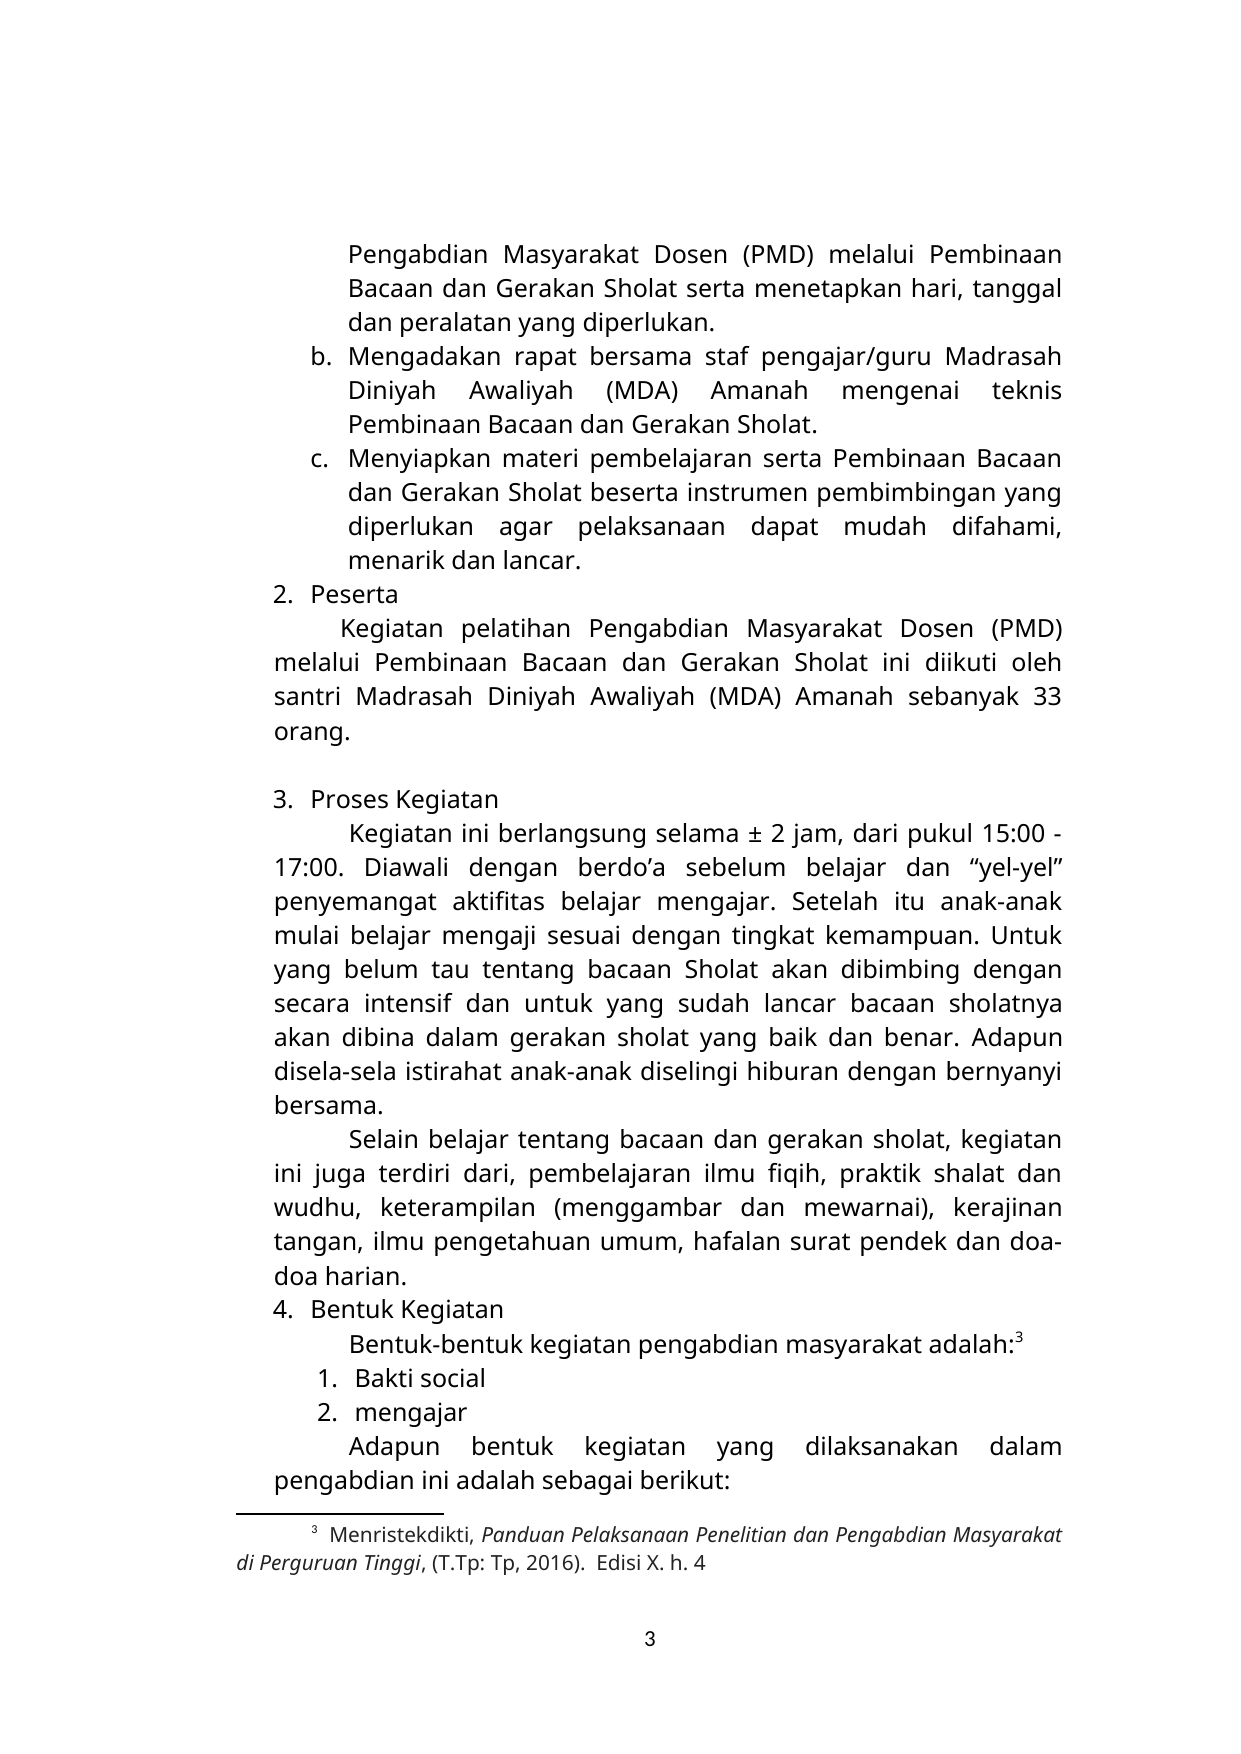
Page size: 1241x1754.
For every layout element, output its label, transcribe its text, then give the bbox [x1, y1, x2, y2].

text Kegiatan ini berlangsung selama ± 2 jam, dari pukul 15:00 - 17:00. Diawali dengan berdo’a sebelum belajar dan “yel-yel” penyemangat aktifitas belajar mengajar. Setelah itu anak-anak mulai belajar mengaji sesuai dengan tingkat kemampuan. Untuk yang belum tau tentang bacaan Sholat akan dibimbing dengan secara intensif dan untuk yang sudah lancar bacaan sholatnya akan dibina dalam gerakan sholat yang baik dan benar. Adapun disela-sela istirahat anak-anak diselingi hiburan dengan bernyanyi bersama. [274, 815, 1063, 1122]
list Bakti social [317, 1360, 1063, 1394]
text Selain belajar tentang bacaan dan gerakan sholat, kegiatan ini juga terdiri dari, pembelajaran ilmu fiqih, praktik shalat dan wudhu, keterampilan (menggambar dan mewarnai), kerajinan tangan, ilmu pengetahuan umum, hafalan surat pendek dan doa-doa harian. [274, 1122, 1063, 1292]
list Menyiapkan materi pembelajaran serta Pembinaan Bacaan dan Gerakan Sholat beserta instrumen pembimbingan yang diperlukan agar pelaksanaan dapat mudah difahami, menarik dan lancar. [310, 441, 1063, 577]
text Bentuk-bentuk kegiatan pengabdian masyarakat adalah: [274, 1326, 1063, 1360]
text Kegiatan pelatihan Pengabdian Masyarakat Dosen (PMD) melalui Pembinaan Bacaan dan Gerakan Sholat ini diikuti oleh santri Madrasah Diniyah Awaliyah (MDA) Amanah sebanyak 33 orang. [274, 611, 1063, 747]
list Proses Kegiatan [273, 781, 1063, 815]
text Adapun bentuk kegiatan yang dilaksanakan dalam pengabdian ini adalah sebagai berikut: [274, 1428, 1063, 1497]
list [310, 236, 1063, 338]
list Bentuk Kegiatan [273, 1292, 1063, 1326]
list Mengadakan rapat bersama staf pengajar/guru Madrasah Diniyah Awaliyah (MDA) Amanah mengenai teknis Pembinaan Bacaan dan Gerakan Sholat. [310, 338, 1063, 441]
list mengajar [317, 1394, 1063, 1428]
list Peserta [273, 577, 1063, 611]
